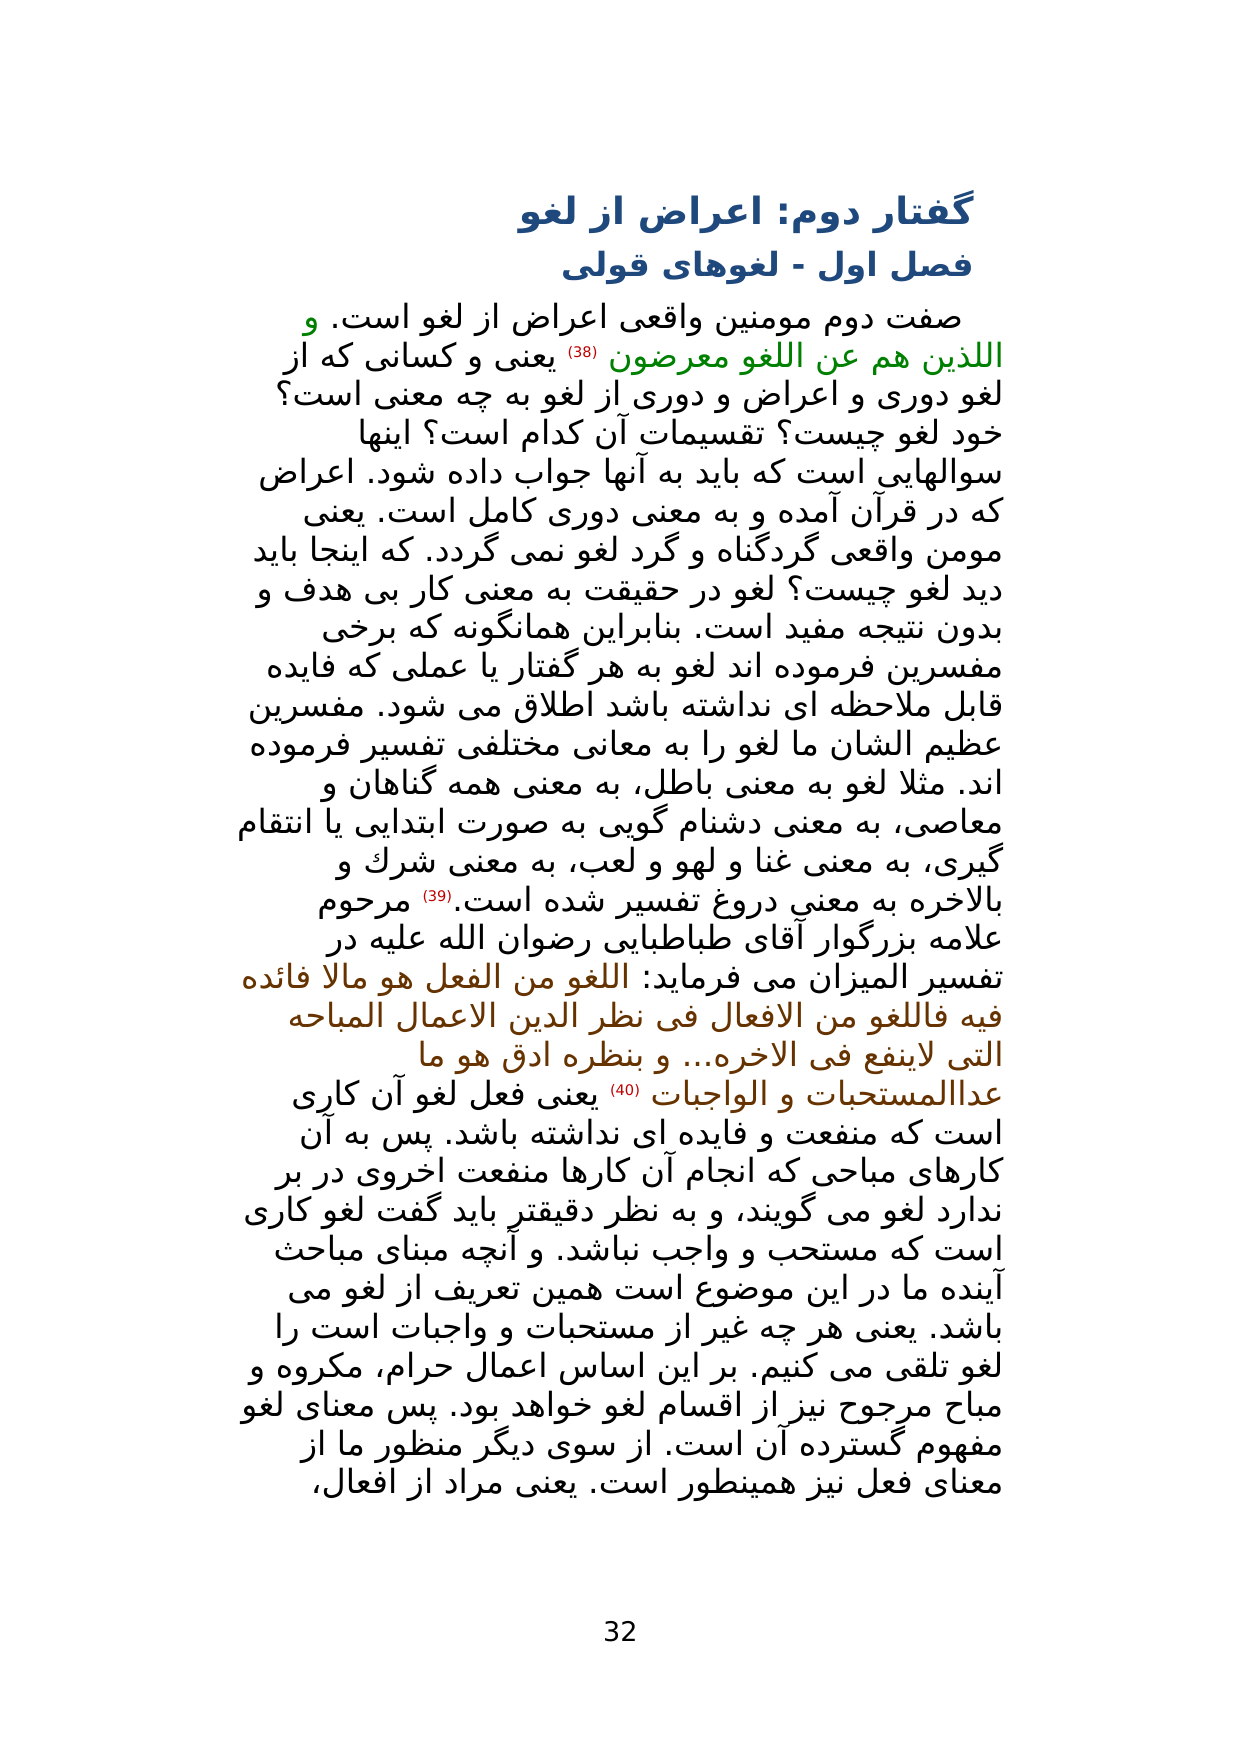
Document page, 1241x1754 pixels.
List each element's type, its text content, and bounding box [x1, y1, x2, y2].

subtitle فصل اول - لغوهاى قولى [236, 246, 1004, 285]
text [236, 297, 1004, 1502]
subtitle گفتار دوم: اعراض از لغو [236, 190, 1004, 233]
